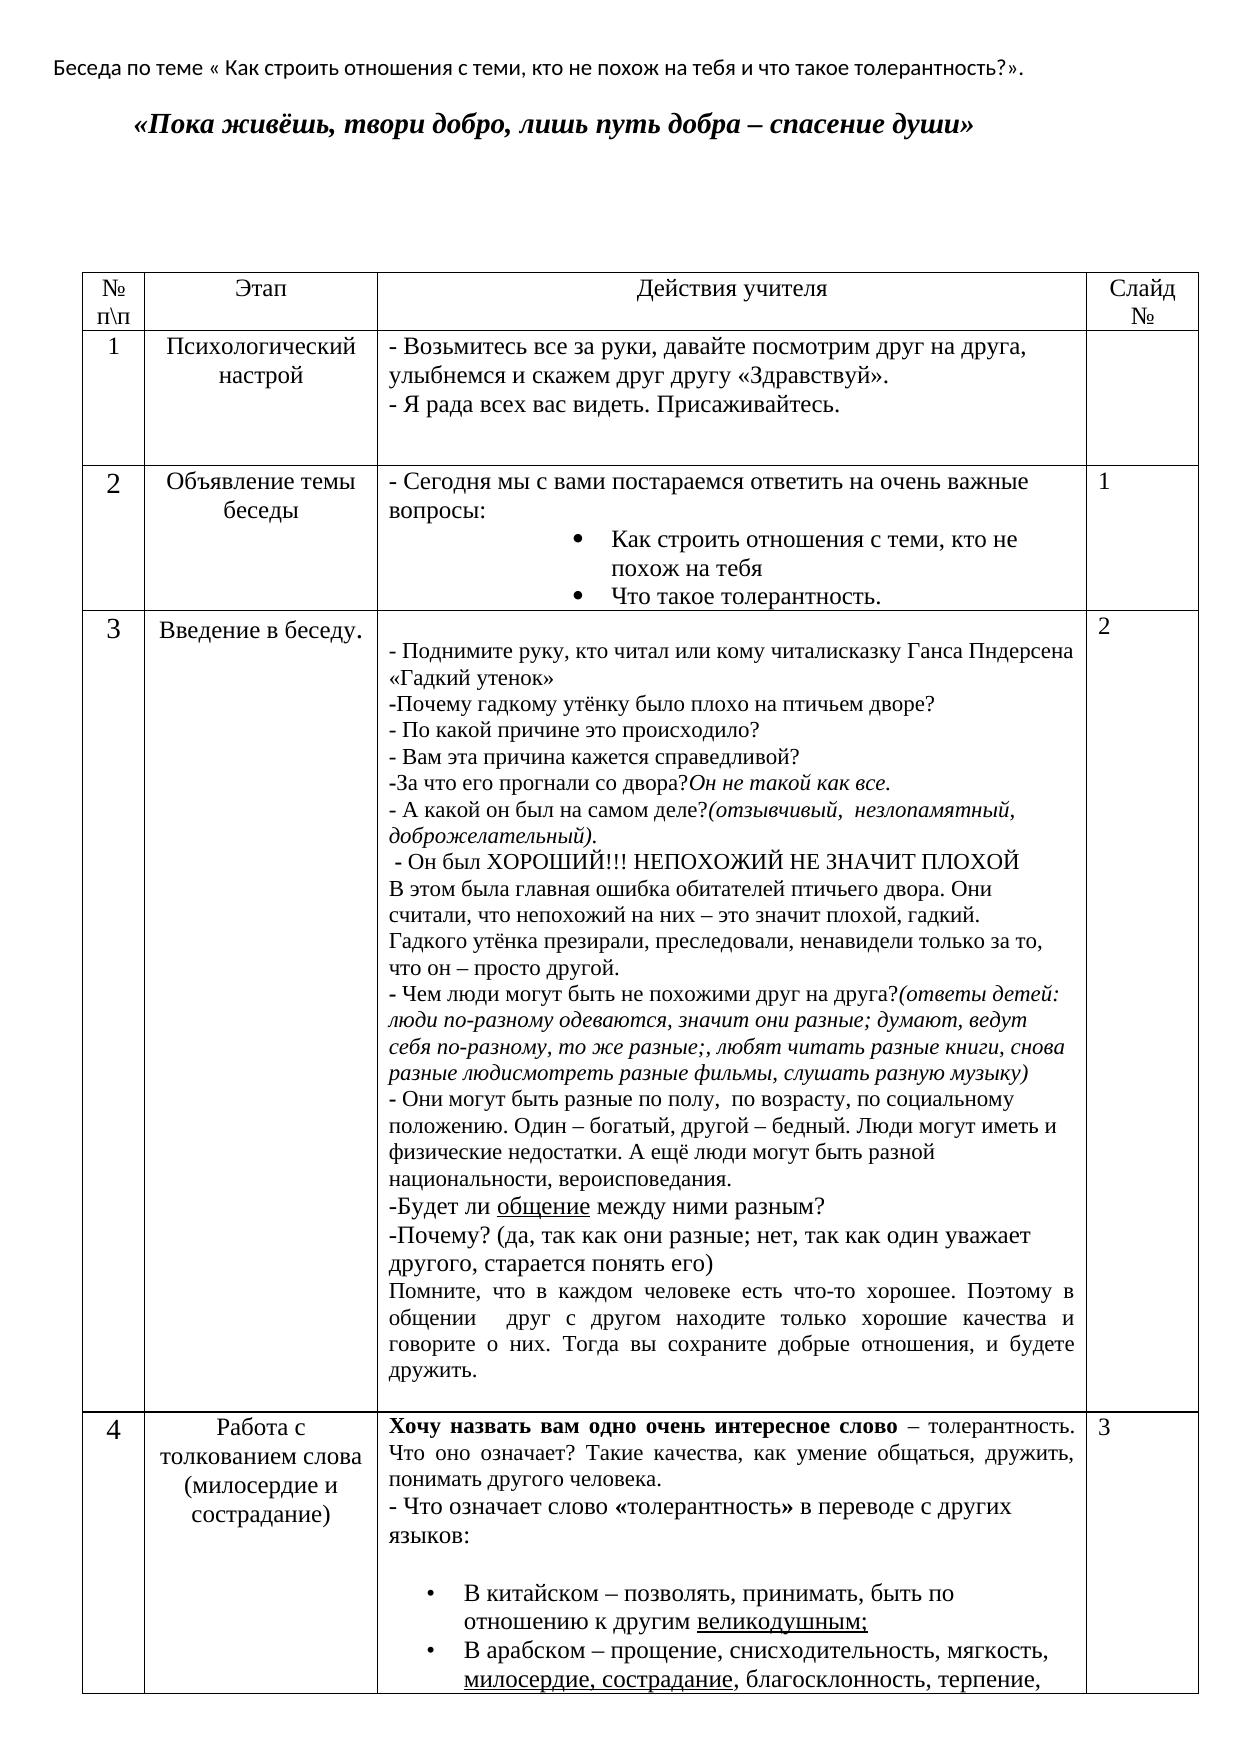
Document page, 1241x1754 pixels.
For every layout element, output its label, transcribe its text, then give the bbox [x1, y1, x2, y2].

text «Пока живёшь, твори добро, лишь путь добра – спасение души» [53, 106, 1187, 140]
table_cell 3 [1087, 1413, 1198, 1693]
table_cell 4 [83, 1413, 144, 1693]
table_cell - Поднимите руку, кто читал или кому читалисказку Ганса Пндерсена «Гадкий утенок» -Почему гадкому утёнку было плохо на птичьем дворе? - По какой причине это происходило? - Вам эта причина кажется справедливой? -За что его прогнали со двора?Он не такой как все. - А какой он был на самом деле?(отзывчивый, незлопамятный, доброжелательный). - Он был ХОРОШИЙ!!! НЕПОХОЖИЙ НЕ ЗНАЧИТ ПЛОХОЙ В этом была главная ошибка обитателей птичьего двора. Они считали, что непохожий на них – это значит плохой, гадкий. Гадкого утёнка презирали, преследовали, ненавидели только за то, что он – просто другой. - Чем люди могут быть не похожими друг на друга?(ответы детей: люди по-разному одеваются, значит они разные; думают, ведут себя по-разному, то же разные;, любят читать разные книги, снова разные людисмотреть разные фильмы, слушать разную музыку) - Они могут быть разные по полу, по возрасту, по социальному положению. Один – богатый, другой – бедный. Люди могут иметь и физические недостатки. А ещё люди могут быть разной национальности, вероисповедания. -Будет ли общение между ними разным? -Почему? (да, так как они разные; нет, так как один уважает другого, старается понять его) Помните, что в каждом человеке есть что-то хорошее. Поэтому в общении друг с другом находите только хорошие качества и говорите о них. Тогда вы сохраните добрые отношения, и будете дружить. [378, 611, 1086, 1411]
table_cell Объявление темы беседы [145, 466, 377, 610]
table_header Слайд № [1087, 273, 1198, 330]
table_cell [145, 1413, 377, 1693]
table_cell 2 [1087, 611, 1198, 1411]
table_cell [1087, 331, 1198, 465]
table_cell 2 [83, 466, 144, 610]
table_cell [378, 1413, 1086, 1693]
table_cell 1 [1087, 466, 1198, 610]
table_header Этап [145, 273, 377, 330]
text Беседа по теме « Как строить отношения с теми, кто не похож на тебя и что такое толерантность?». [53, 53, 1187, 81]
table_header Действия учителя [378, 273, 1086, 330]
table_cell - Возьмитесь все за руки, давайте посмотрим друг на друга, улыбнемся и скажем друг другу «Здравствуй». - Я рада всех вас видеть. Присаживайтесь. [378, 331, 1086, 465]
table_header № п\п [83, 273, 144, 330]
table_cell 1 [83, 331, 144, 465]
table_cell Введение в беседу. [145, 611, 377, 1411]
table_cell - Сегодня мы с вами постараемся ответить на очень важные вопросы: Как строить отношения с теми, кто не похож на тебя Что такое толерантность. [378, 466, 1086, 610]
table_cell Психологический настрой [145, 331, 377, 465]
table_cell 3 [83, 611, 144, 1411]
